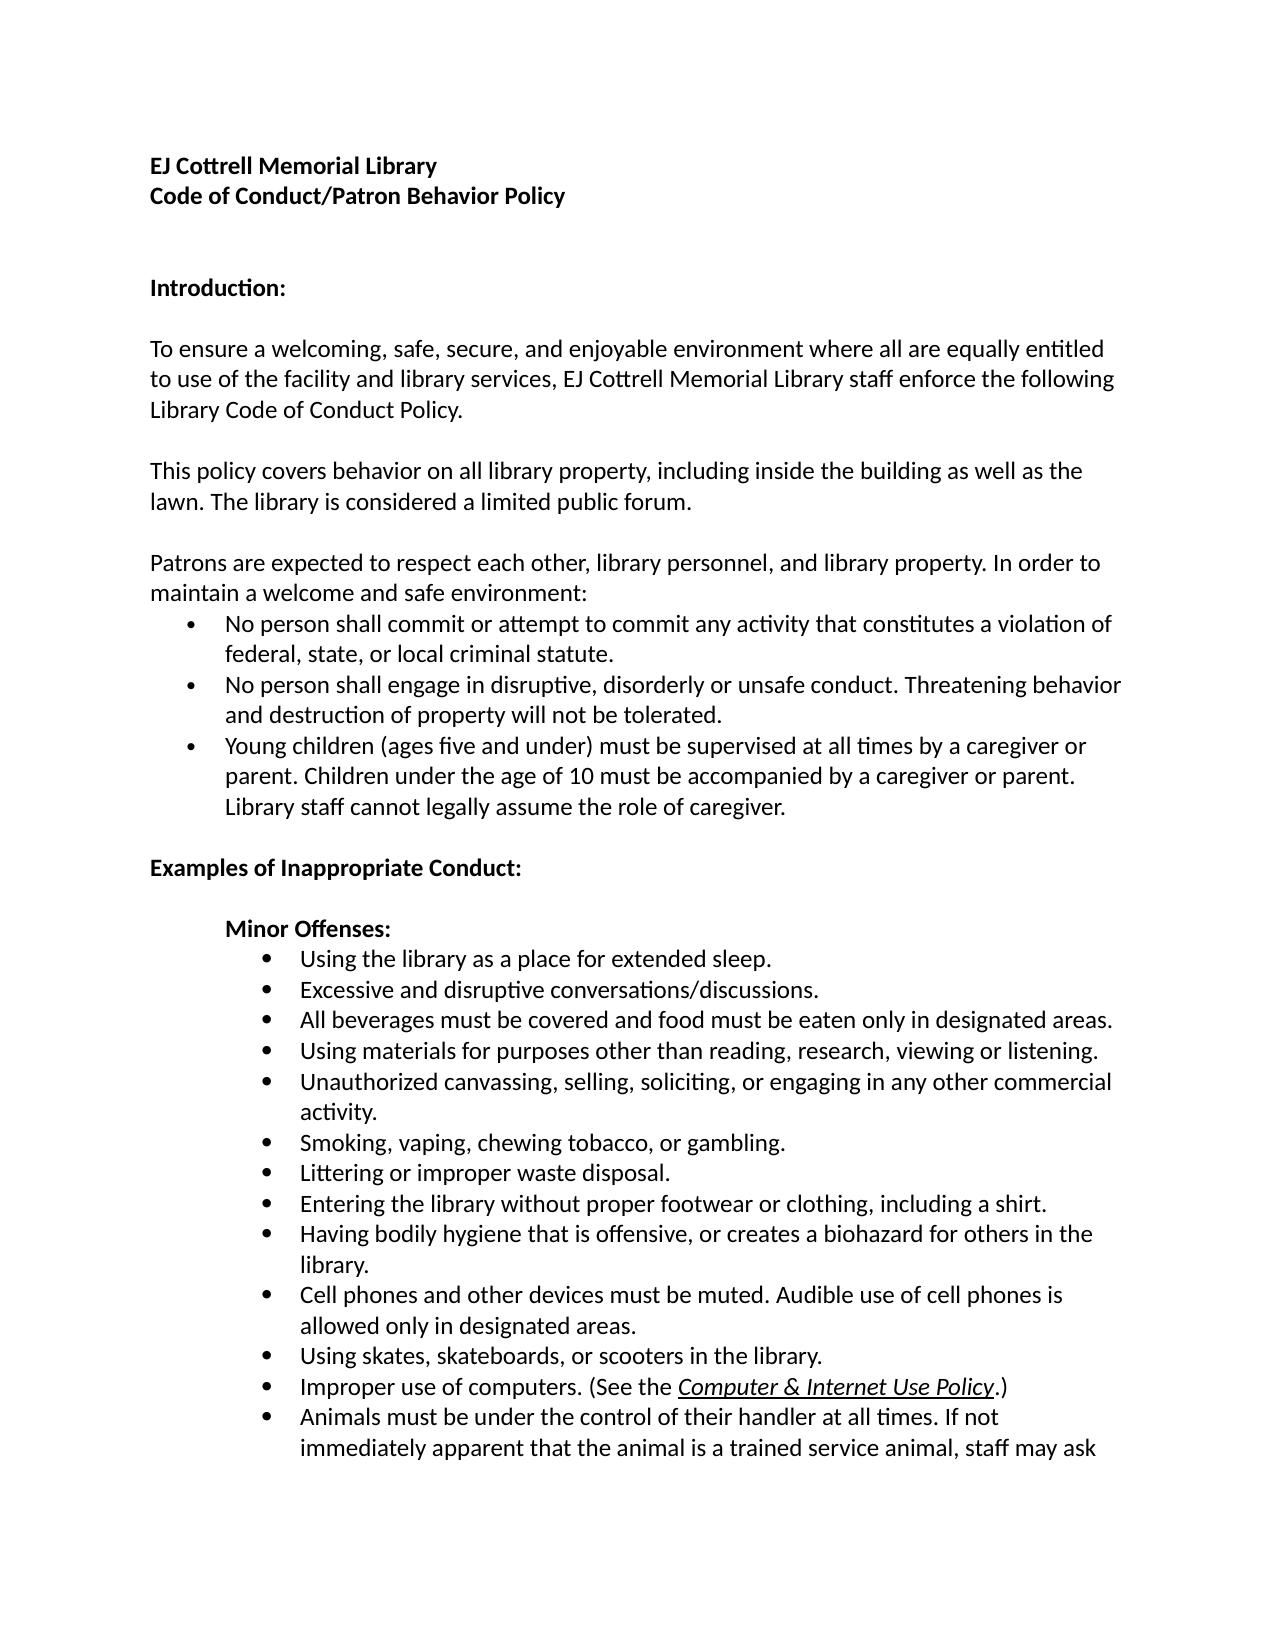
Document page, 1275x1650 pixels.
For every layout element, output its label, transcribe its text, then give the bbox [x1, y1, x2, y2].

list Young children (ages five and under) must be supervised at all times by a caregiver or parent. Children under the age of 10 must be accompanied by a caregiver or parent. Library staff cannot legally assume the role of caregiver. [187, 730, 1125, 821]
text Patrons are expected to respect each other, library personnel, and library property. In order to maintain a welcome and safe environment: [150, 547, 1125, 608]
text Examples of Inappropriate Conduct: [150, 852, 1125, 882]
list Using materials for purposes other than reading, research, viewing or listening. [262, 1035, 1125, 1066]
list All beverages must be covered and food must be eaten only in designated areas. [262, 1004, 1125, 1035]
list No person shall commit or attempt to commit any activity that constitutes a violation of federal, state, or local criminal statute. [187, 608, 1125, 669]
list Unauthorized canvassing, selling, soliciting, or engaging in any other commercial activity. [262, 1066, 1125, 1127]
list Having bodily hygiene that is offensive, or creates a biohazard for others in the library. [262, 1218, 1125, 1279]
list Smoking, vaping, chewing tobacco, or gambling. [262, 1127, 1125, 1157]
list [262, 1401, 1125, 1462]
text This policy covers behavior on all library property, including inside the building as well as the lawn. The library is considered a limited public forum. [150, 455, 1125, 516]
list Entering the library without proper footwear or clothing, including a shirt. [262, 1188, 1125, 1218]
text EJ Cottrell Memorial Library [150, 150, 1125, 181]
text Minor Offenses: [150, 913, 1125, 943]
list No person shall engage in disruptive, disorderly or unsafe conduct. Threatening behavior and destruction of property will not be tolerated. [187, 669, 1125, 730]
text Code of Conduct/Patron Behavior Policy [150, 181, 1125, 211]
list Using the library as a place for extended sleep. [262, 943, 1125, 974]
text To ensure a welcoming, safe, secure, and enjoyable environment where all are equally entitled to use of the facility and library services, EJ Cottrell Memorial Library staff enforce the following Library Code of Conduct Policy. [150, 333, 1125, 425]
list Using skates, skateboards, or scooters in the library. [262, 1340, 1125, 1371]
list Improper use of computers. (See the Computer & Internet Use Policy.) [262, 1371, 1125, 1401]
list Littering or improper waste disposal. [262, 1157, 1125, 1188]
list Cell phones and other devices must be muted. Audible use of cell phones is allowed only in designated areas. [262, 1279, 1125, 1340]
text Introduction: [150, 272, 1125, 303]
list Excessive and disruptive conversations/discussions. [262, 974, 1125, 1004]
